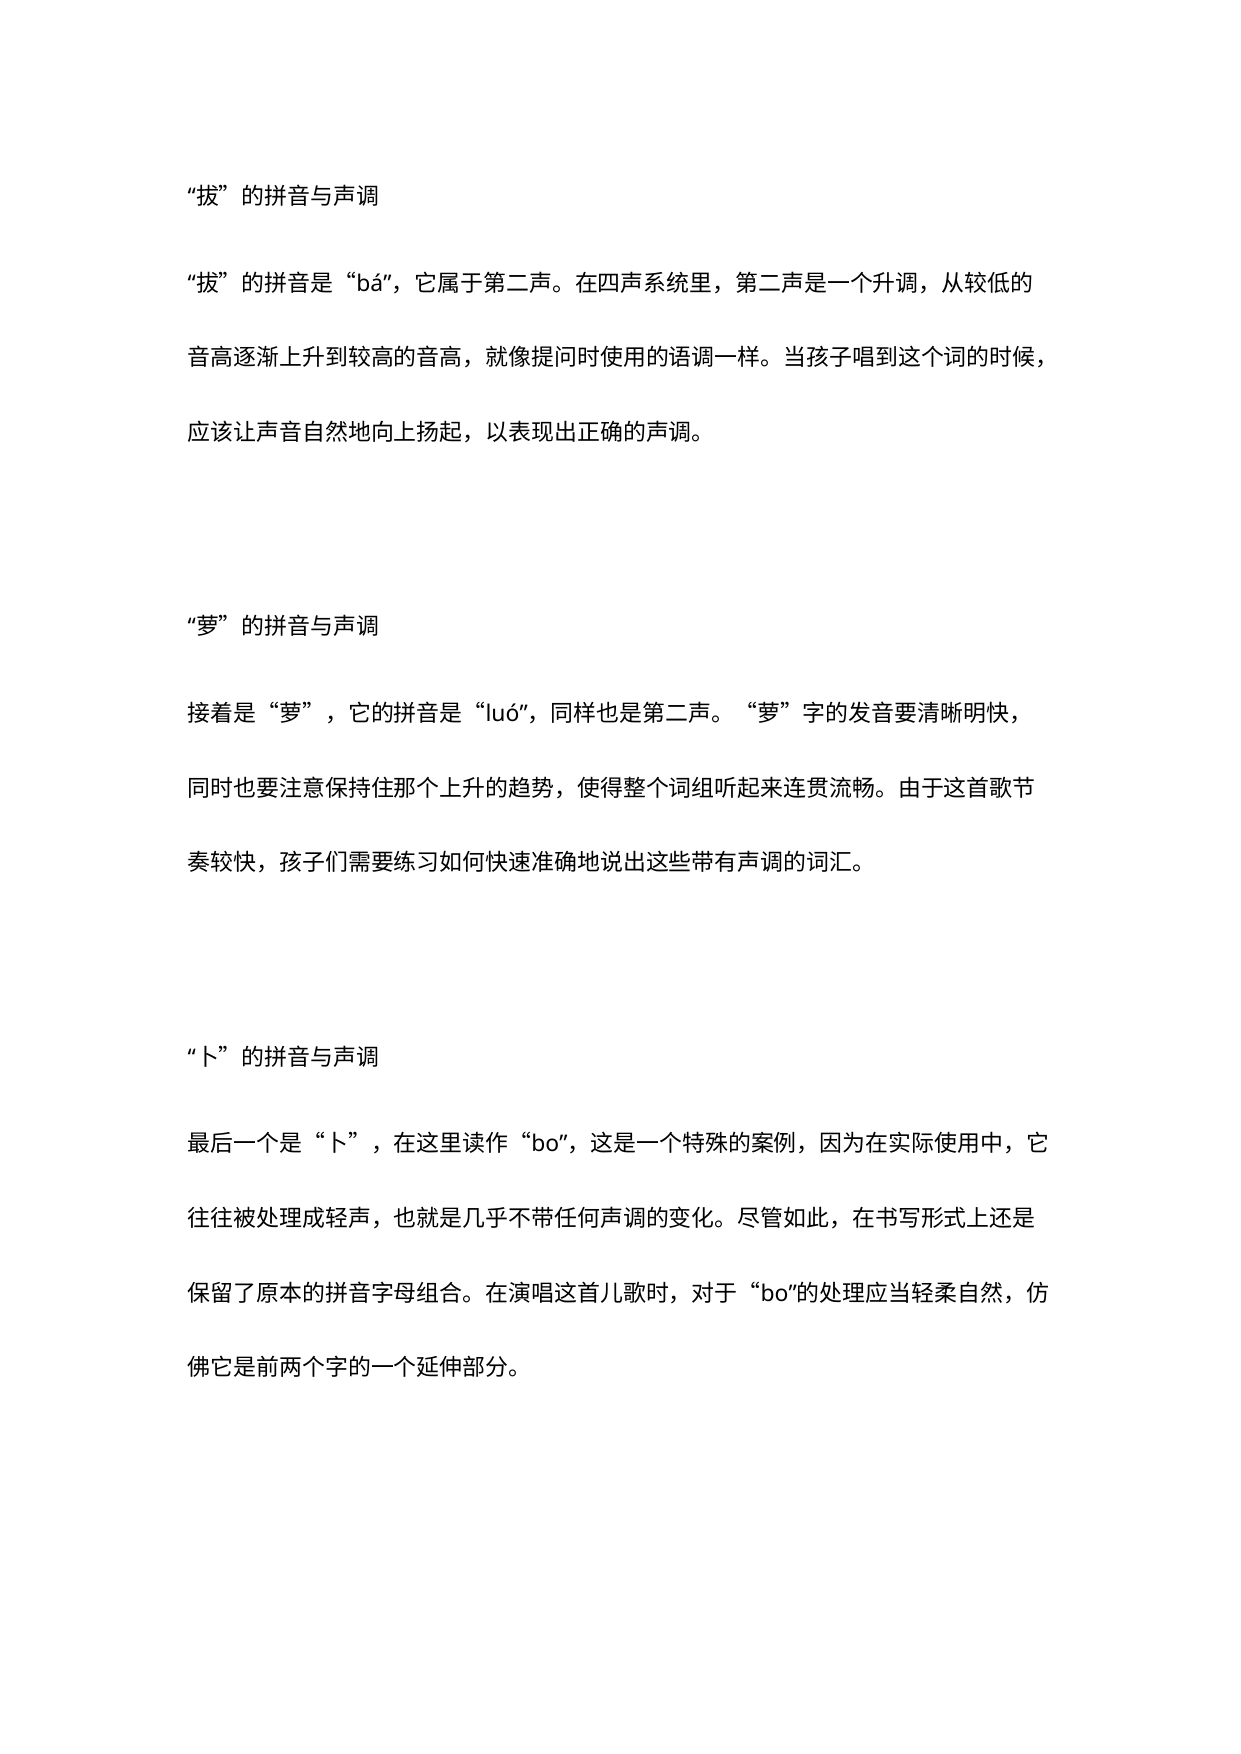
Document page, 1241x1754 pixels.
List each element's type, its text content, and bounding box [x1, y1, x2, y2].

text “拔”的拼音与声调 [187, 162, 1053, 227]
text 最后一个是“卜”，在这里读作“bo”，这是一个特殊的案例，因为在实际使用中，它往往被处理成轻声，也就是几乎不带任何声调的变化。尽管如此，在书写形式上还是保留了原本的拼音字母组合。在演唱这首儿歌时，对于“bo”的处理应当轻柔自然，仿佛它是前两个字的一个延伸部分。 [187, 1109, 1053, 1398]
text “萝”的拼音与声调 [187, 592, 1053, 657]
text 接着是“萝”，它的拼音是“luó”，同样也是第二声。“萝”字的发音要清晰明快，同时也要注意保持住那个上升的趋势，使得整个词组听起来连贯流畅。由于这首歌节奏较快，孩子们需要练习如何快速准确地说出这些带有声调的词汇。 [187, 679, 1053, 893]
text “拔”的拼音是“bá”，它属于第二声。在四声系统里，第二声是一个升调，从较低的音高逐渐上升到较高的音高，就像提问时使用的语调一样。当孩子唱到这个词的时候，应该让声音自然地向上扬起，以表现出正确的声调。 [187, 249, 1053, 463]
text “卜”的拼音与声调 [187, 1023, 1053, 1088]
